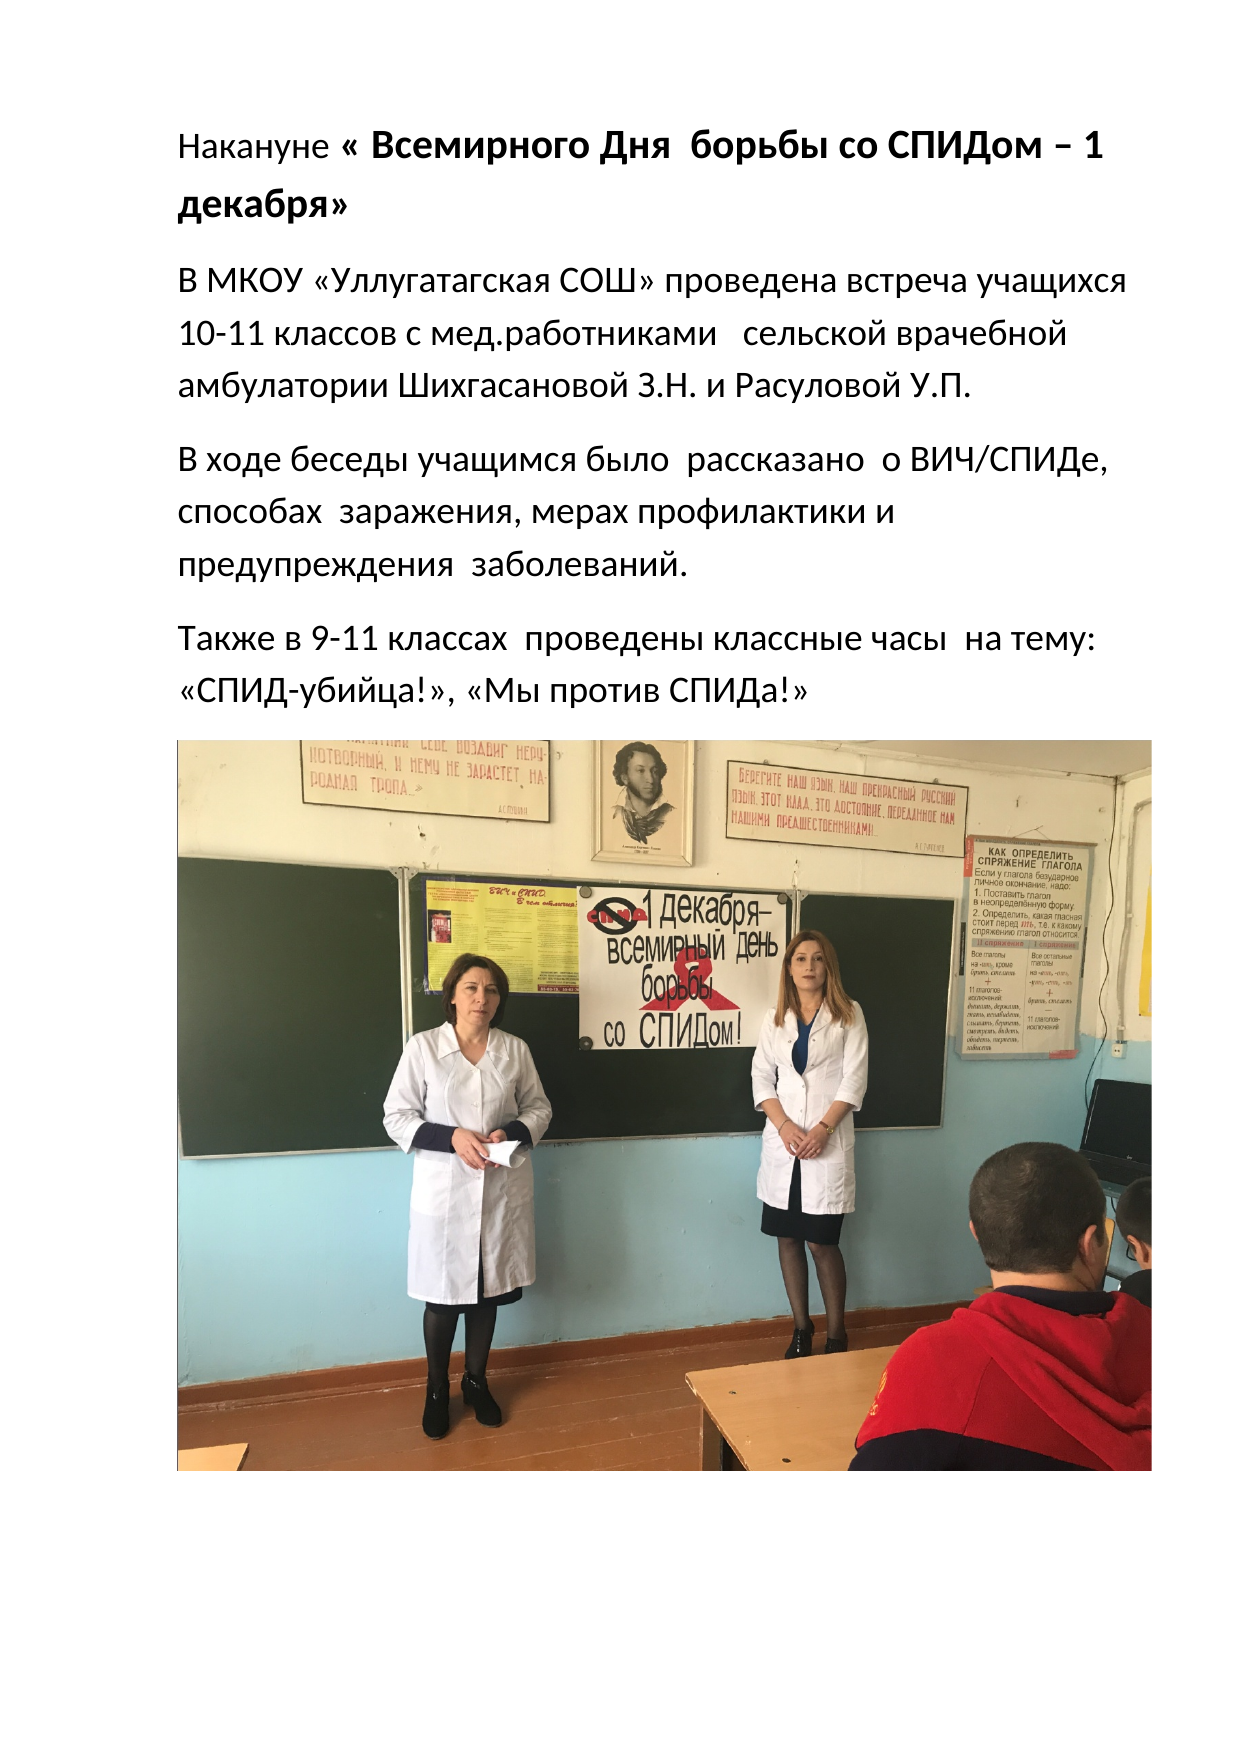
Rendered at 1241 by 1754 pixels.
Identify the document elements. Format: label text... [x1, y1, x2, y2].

text Накануне « Всемирного Дня борьбы со СПИДом – 1 декабря» [177, 118, 1152, 227]
text В ходе беседы учащимся было рассказано о ВИЧ/СПИДе, способах заражения, мерах профилактики и предупреждения заболеваний. [177, 435, 1152, 586]
picture [177, 740, 1152, 1471]
text В МКОУ «Уллугатагская СОШ» проведена встреча учащихся 10-11 классов с мед.работниками сельской врачебной амбулатории Шихгасановой З.Н. и Расуловой У.П. [177, 256, 1152, 407]
text Также в 9-11 классах проведены классные часы на тему: «СПИД-убийца!», «Мы против СПИДа!» [177, 614, 1152, 712]
